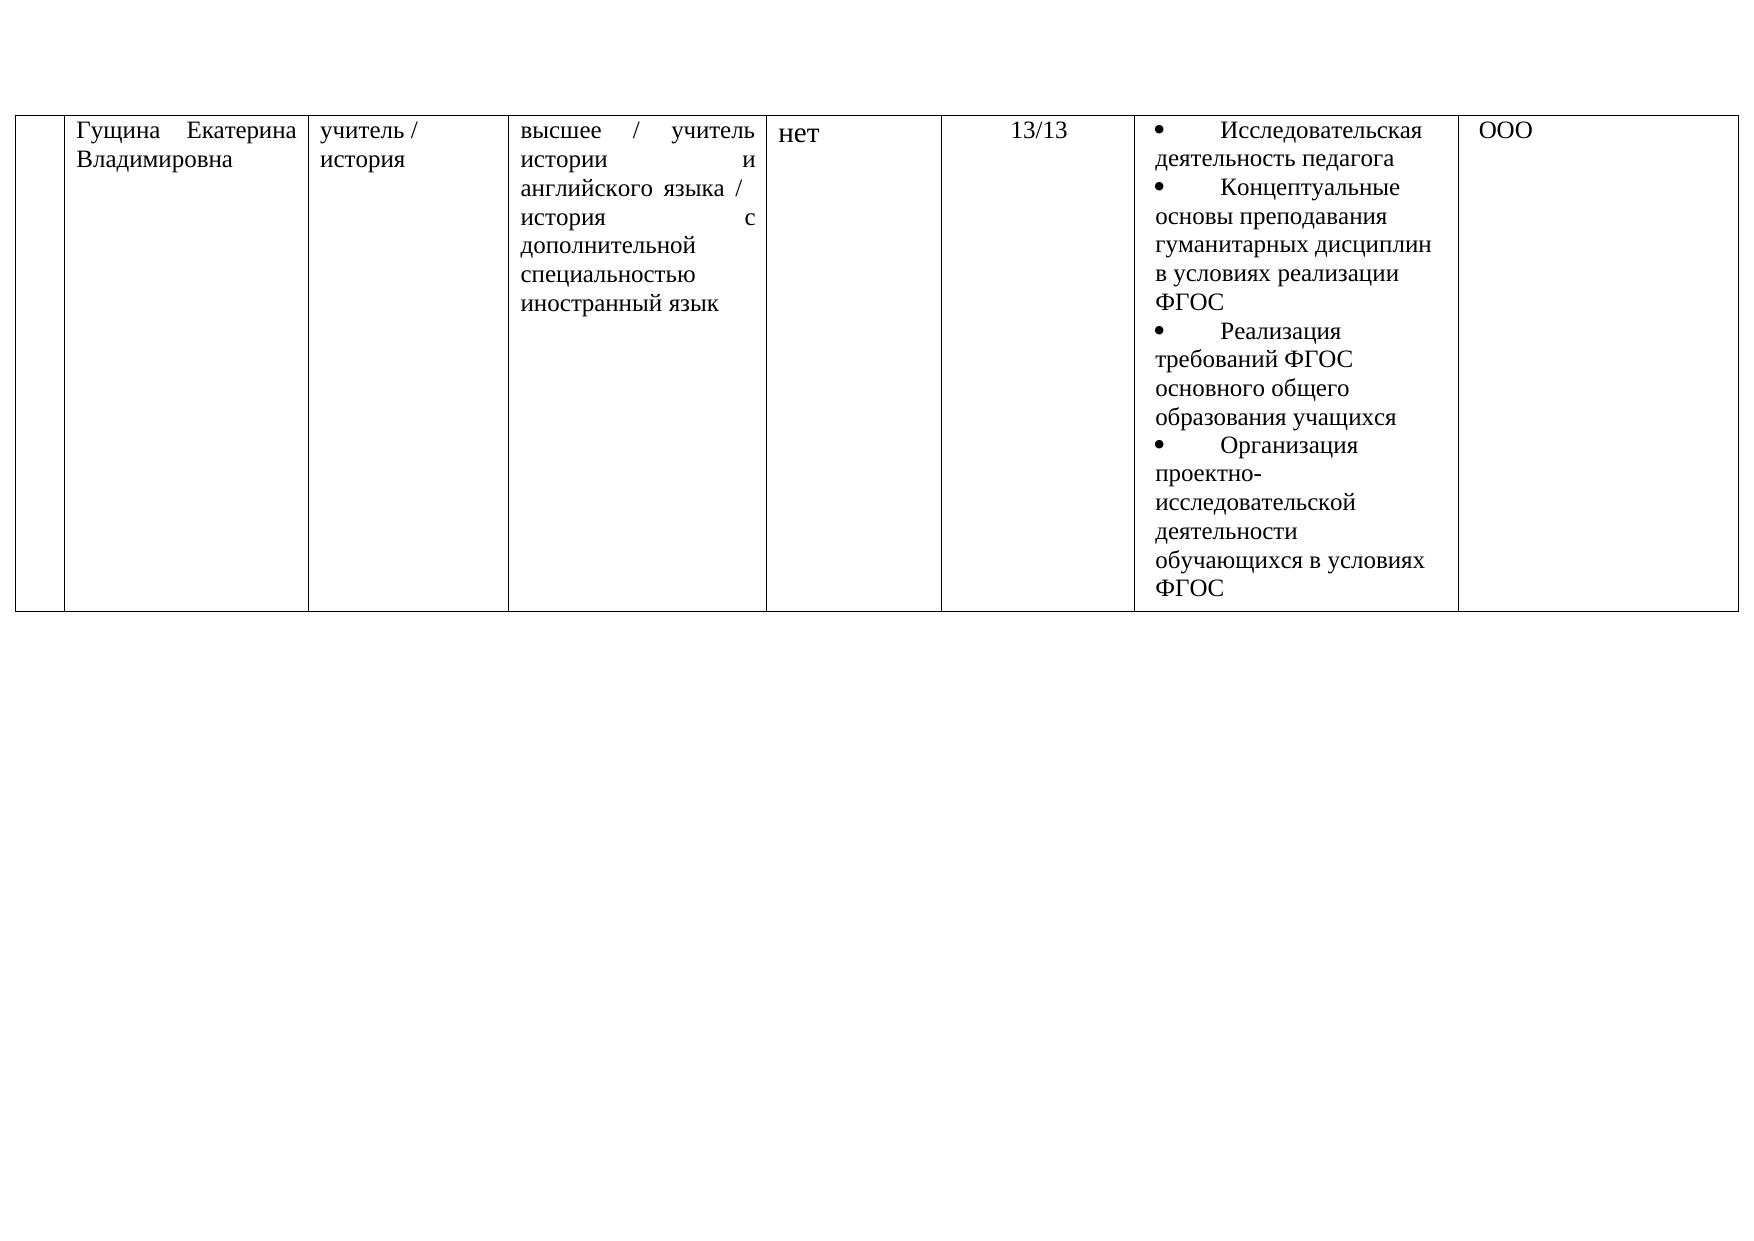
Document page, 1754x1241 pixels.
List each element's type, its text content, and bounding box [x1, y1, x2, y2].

table_cell Исследовательская деятельность педагога Концептуальные основы преподавания гуманитарных дисциплин в условиях реализации ФГОС Реализация требований ФГОС основного общего образования учащихся Организация проектно- исследовательской деятельности обучающихся в условиях ФГОС [1135, 116, 1458, 611]
table_cell высшее / учитель истории и английского языка / история с дополнительной специальностью иностранный язык [509, 116, 766, 611]
table_cell ООО [1459, 116, 1738, 611]
table_cell нет [767, 116, 941, 611]
table_cell 13/13 [942, 116, 1134, 611]
table_cell Гущина Екатерина Владимировна [65, 116, 308, 611]
table_cell учитель / история [309, 116, 508, 611]
table_cell [16, 116, 64, 611]
